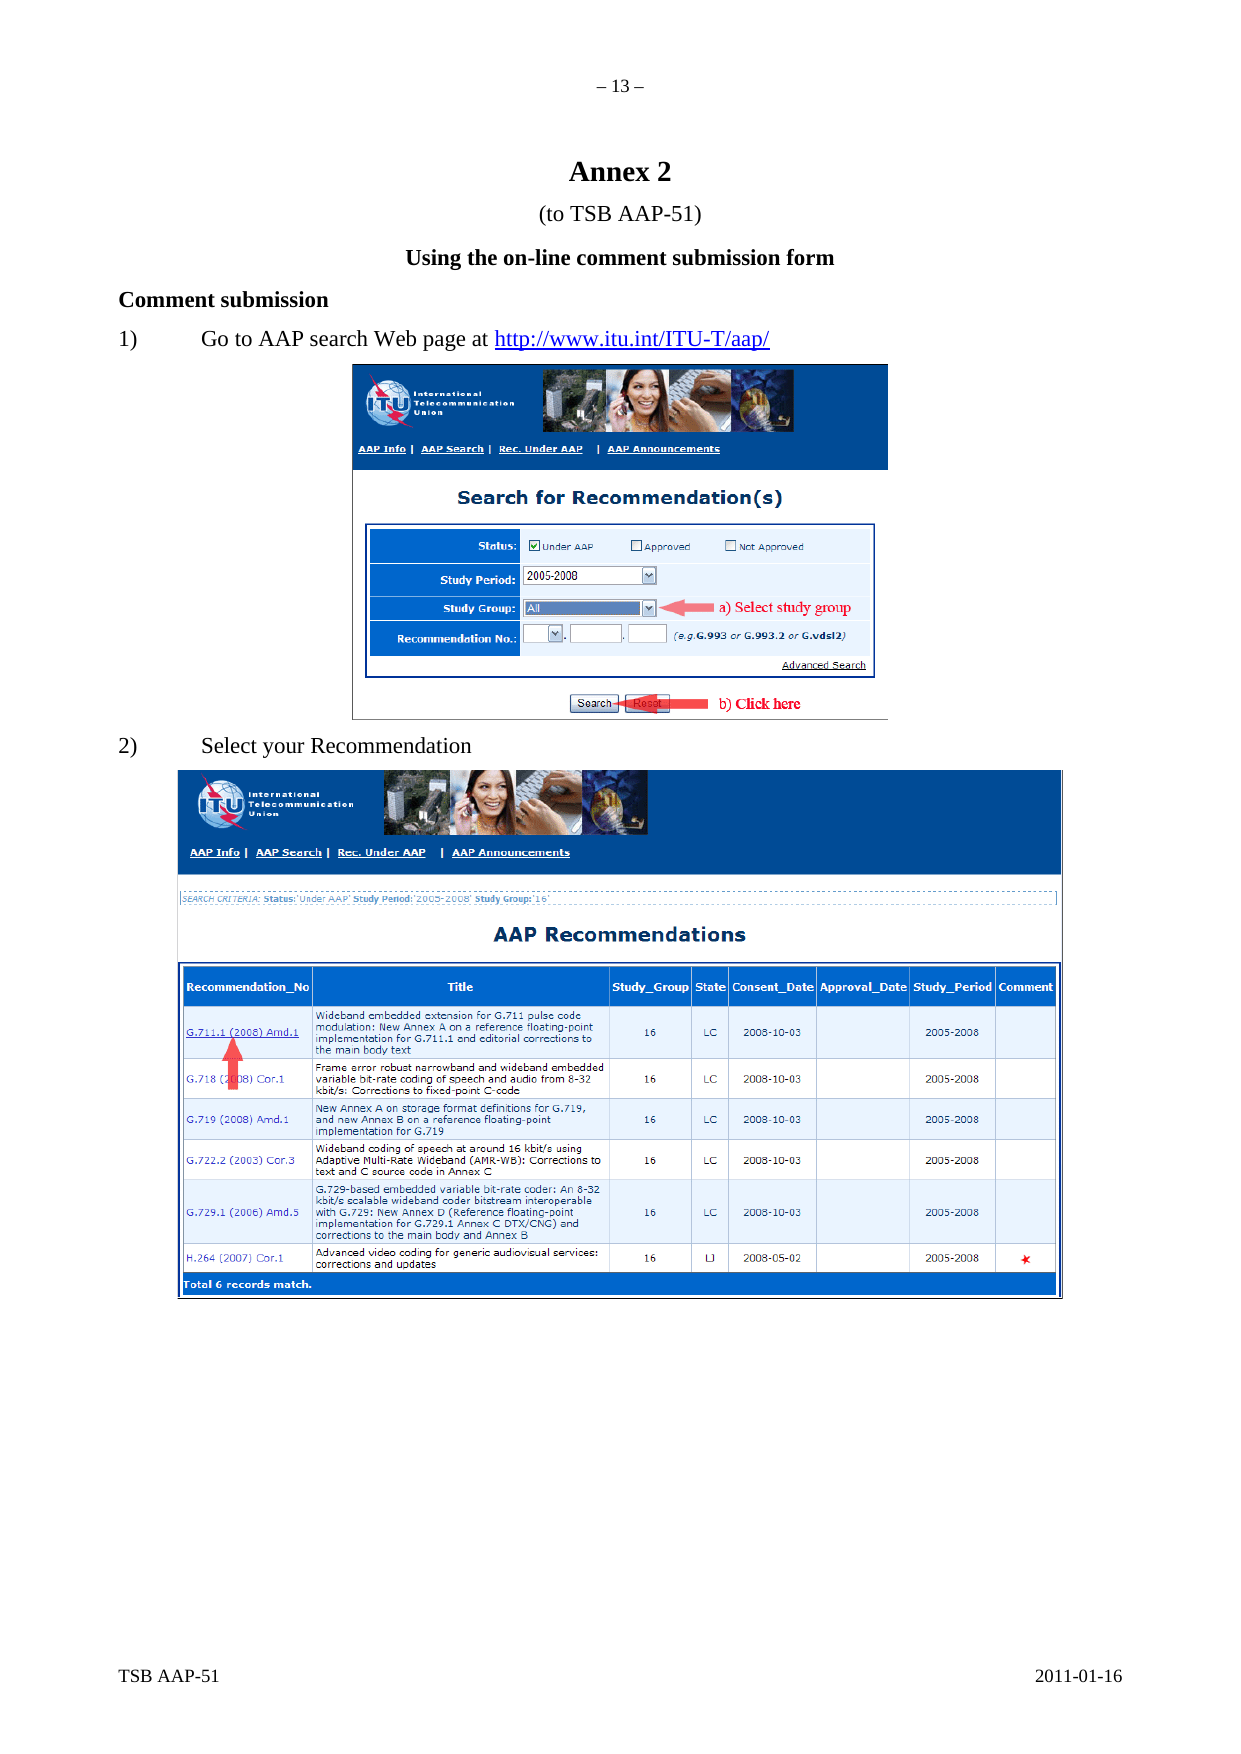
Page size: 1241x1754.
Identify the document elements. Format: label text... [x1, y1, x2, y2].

picture [352, 364, 888, 720]
text (to TSB AAP-51) [118, 201, 1122, 227]
title Annex 2 [118, 154, 1122, 188]
text 2) Select your Recommendation [118, 732, 1122, 758]
picture [177, 770, 1063, 1299]
text 1) Go to AAP search Web page at http://www.itu.int/ITU-T/aap/ [118, 325, 1122, 352]
subtitle Comment submission [118, 287, 1122, 313]
subtitle Using the on-line comment submission form [118, 243, 1122, 270]
